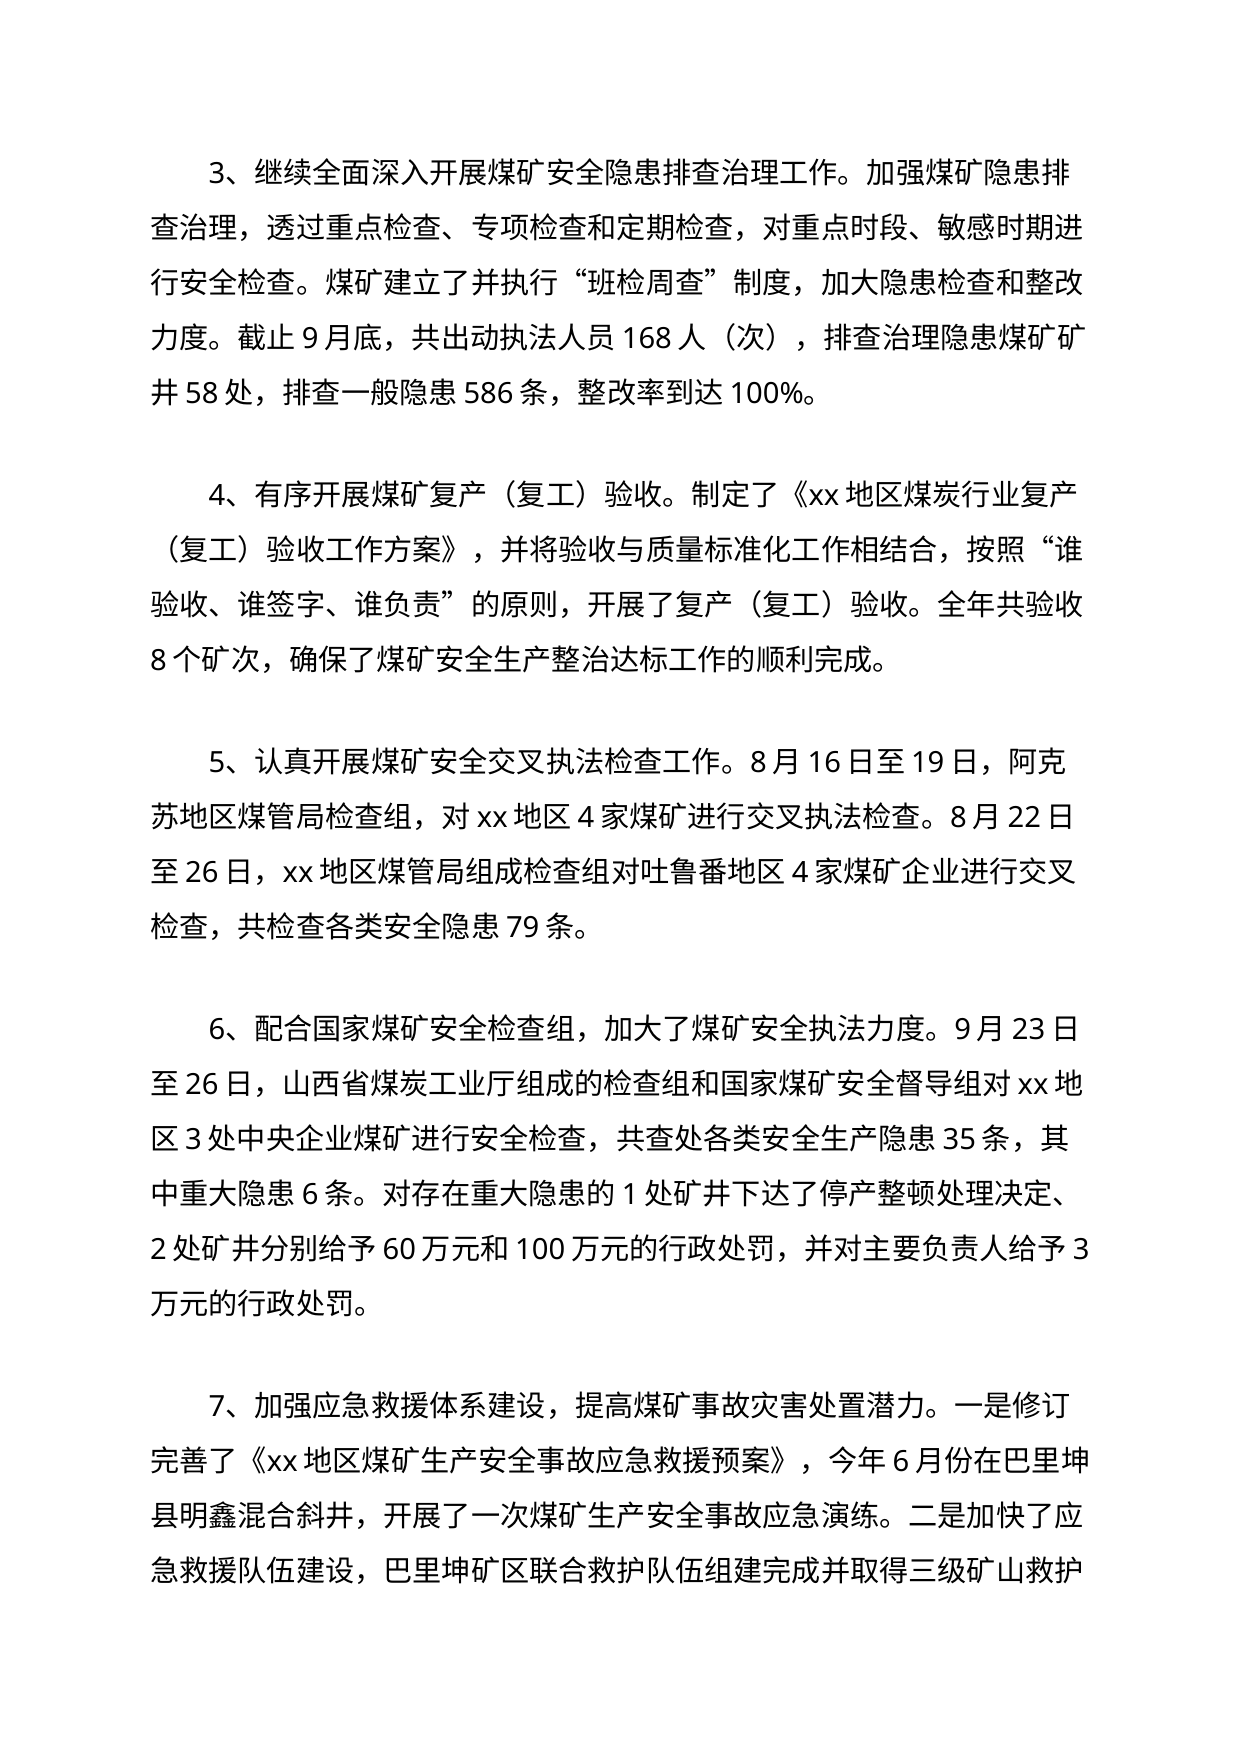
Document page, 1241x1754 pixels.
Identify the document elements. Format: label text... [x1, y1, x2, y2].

text 4、有序开展煤矿复产（复工）验收。制定了《xx地区煤炭行业复产（复工）验收工作方案》，并将验收与质量标准化工作相结合，按照“谁验收、谁签字、谁负责”的原则，开展了复产（复工）验收。全年共验收8个矿次，确保了煤矿安全生产整治达标工作的顺利完成。 [150, 472, 1090, 679]
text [150, 1382, 1090, 1589]
text 6、配合国家煤矿安全检查组，加大了煤矿安全执法力度。9月23日至26日，山西省煤炭工业厅组成的检查组和国家煤矿安全督导组对xx地区3处中央企业煤矿进行安全检查，共查处各类安全生产隐患35条，其中重大隐患6条。对存在重大隐患的1处矿井下达了停产整顿处理决定、2处矿井分别给予60万元和100万元的行政处罚，并对主要负责人给予3万元的行政处罚。 [150, 1006, 1090, 1323]
text 3、继续全面深入开展煤矿安全隐患排查治理工作。加强煤矿隐患排查治理，透过重点检查、专项检查和定期检查，对重点时段、敏感时期进行安全检查。煤矿建立了并执行“班检周查”制度，加大隐患检查和整改力度。截止9月底，共出动执法人员168人（次），排查治理隐患煤矿矿井58处，排查一般隐患586条，整改率到达100%。 [150, 150, 1090, 412]
text 5、认真开展煤矿安全交叉执法检查工作。8月16日至19日，阿克苏地区煤管局检查组，对xx地区4家煤矿进行交叉执法检查。8月22日至26日，xx地区煤管局组成检查组对吐鲁番地区4家煤矿企业进行交叉检查，共检查各类安全隐患79条。 [150, 738, 1090, 946]
